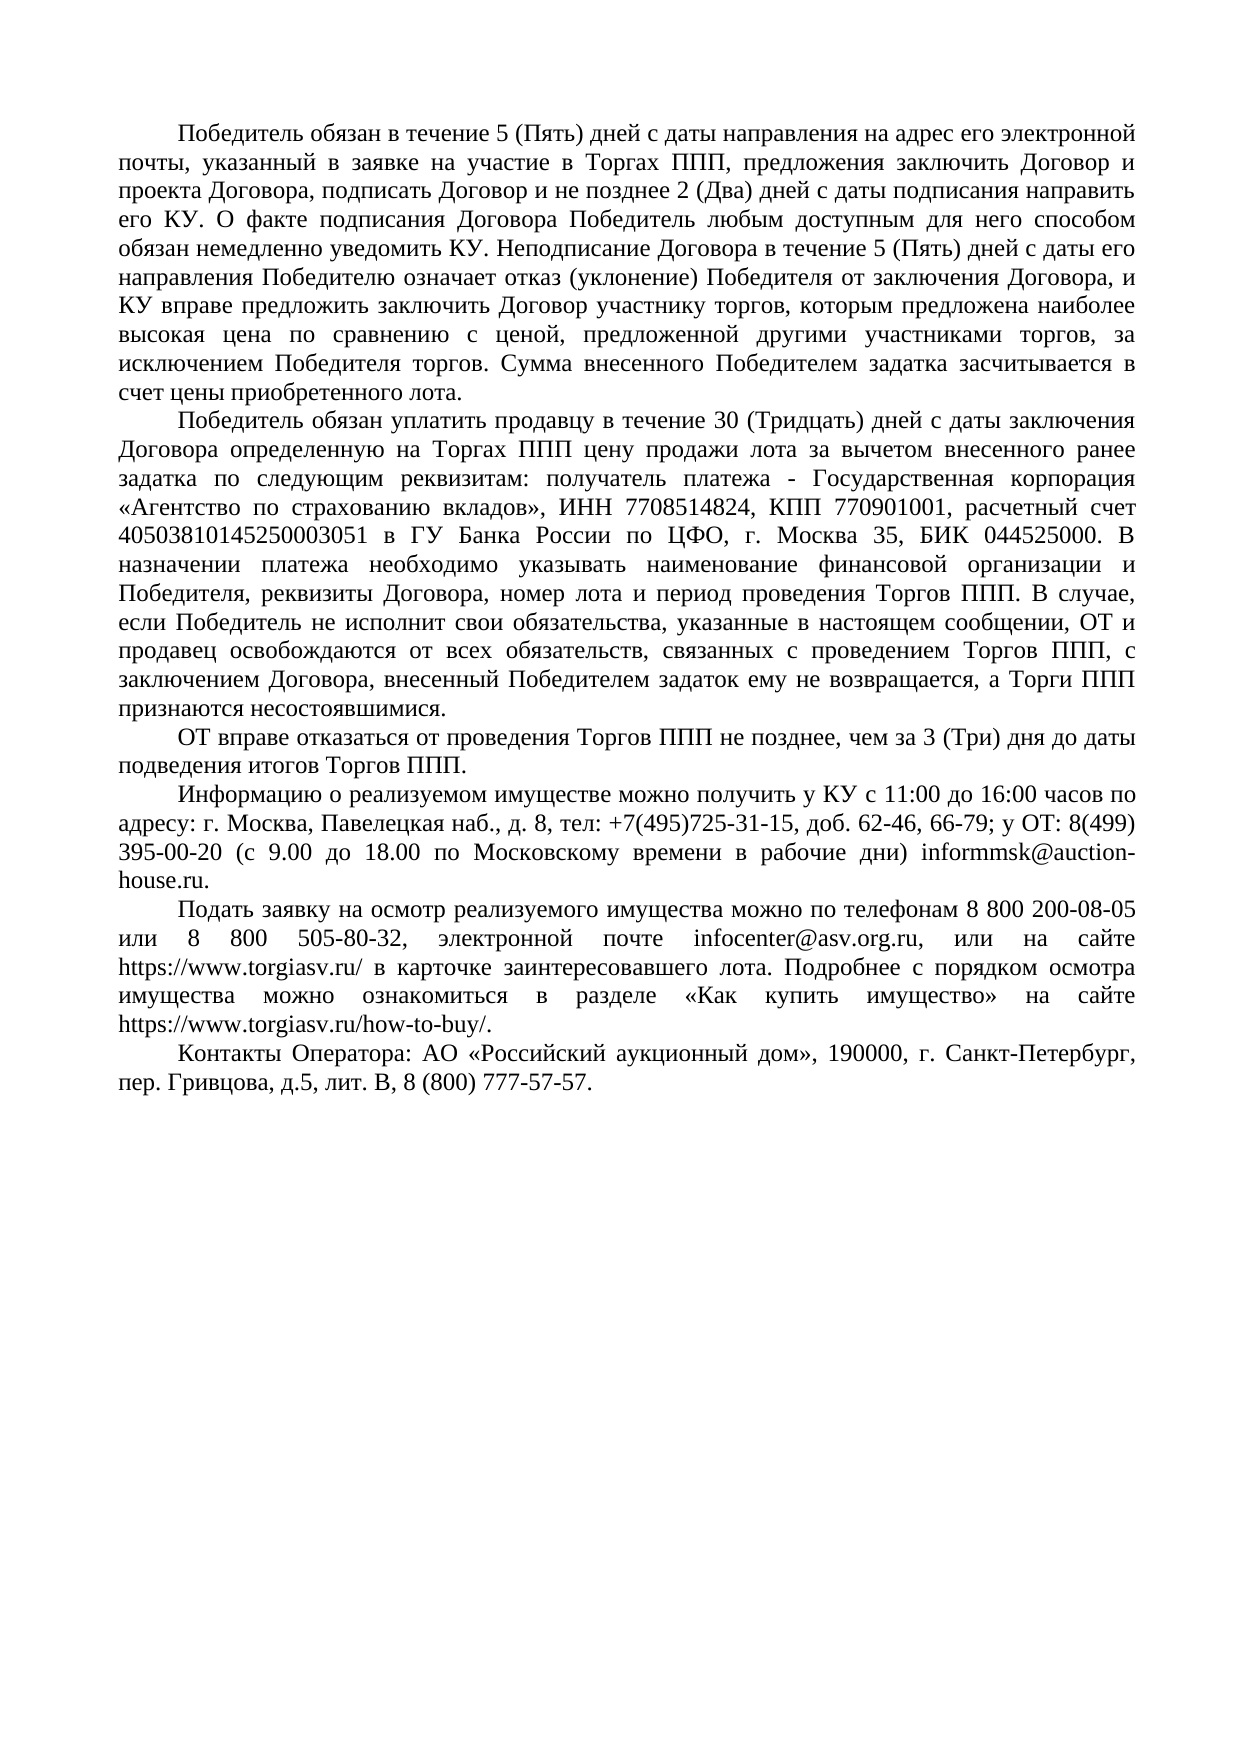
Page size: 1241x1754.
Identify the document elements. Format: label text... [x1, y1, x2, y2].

text ОТ вправе отказаться от проведения Торгов ППП не позднее, чем за 3 (Три) дня до даты подведения итогов Торгов ППП. [118, 722, 1137, 779]
text Подать заявку на осмотр реализуемого имущества можно по телефонам 8 800 200-08-05 или 8 800 505-80-32, электронной почте infocenter@asv.org.ru, или на сайте https://www.torgiasv.ru/ в карточке заинтересовавшего лота. Подробнее с порядком осмотра имущества можно ознакомиться в разделе «Как купить имущество» на сайте https://www.torgiasv.ru/how-to-buy/. [118, 894, 1137, 1038]
text Информацию о реализуемом имуществе можно получить у КУ с 11:00 до 16:00 часов по адресу: г. Москва, Павелецкая наб., д. 8, тел: +7(495)725-31-15, доб. 62-46, 66-79; у ОТ: 8(499) 395-00-20 (с 9.00 до 18.00 по Московскому времени в рабочие дни) informmsk@auction-house.ru. [118, 779, 1137, 894]
text Победитель обязан уплатить продавцу в течение 30 (Тридцать) дней с даты заключения Договора определенную на Торгах ППП цену продажи лота за вычетом внесенного ранее задатка по следующим реквизитам: получатель платежа - Государственная корпорация «Агентство по страхованию вкладов», ИНН 7708514824, КПП 770901001, расчетный счет 40503810145250003051 в ГУ Банка России по ЦФО, г. Москва 35, БИК 044525000. В назначении платежа необходимо указывать наименование финансовой организации и Победителя, реквизиты Договора, номер лота и период проведения Торгов ППП. В случае, если Победитель не исполнит свои обязательства, указанные в настоящем сообщении, ОТ и продавец освобождаются от всех обязательств, связанных с проведением Торгов ППП, с заключением Договора, внесенный Победителем задаток ему не возвращается, а Торги ППП признаются несостоявшимися. [118, 406, 1137, 722]
text Победитель обязан в течение 5 (Пять) дней с даты направления на адрес его электронной почты, указанный в заявке на участие в Торгах ППП, предложения заключить Договор и проекта Договора, подписать Договор и не позднее 2 (Два) дней с даты подписания направить его КУ. О факте подписания Договора Победитель любым доступным для него способом обязан немедленно уведомить КУ. Неподписание Договора в течение 5 (Пять) дней с даты его направления Победителю означает отказ (уклонение) Победителя от заключения Договора, и КУ вправе предложить заключить Договор участнику торгов, которым предложена наиболее высокая цена по сравнению с ценой, предложенной другими участниками торгов, за исключением Победителя торгов. Сумма внесенного Победителем задатка засчитывается в счет цены приобретенного лота. [118, 118, 1137, 406]
text Контакты Оператора: АО «Российский аукционный дом», 190000, г. Санкт-Петербург, пер. Гривцова, д.5, лит. В, 8 (800) 777-57-57. [118, 1038, 1137, 1096]
